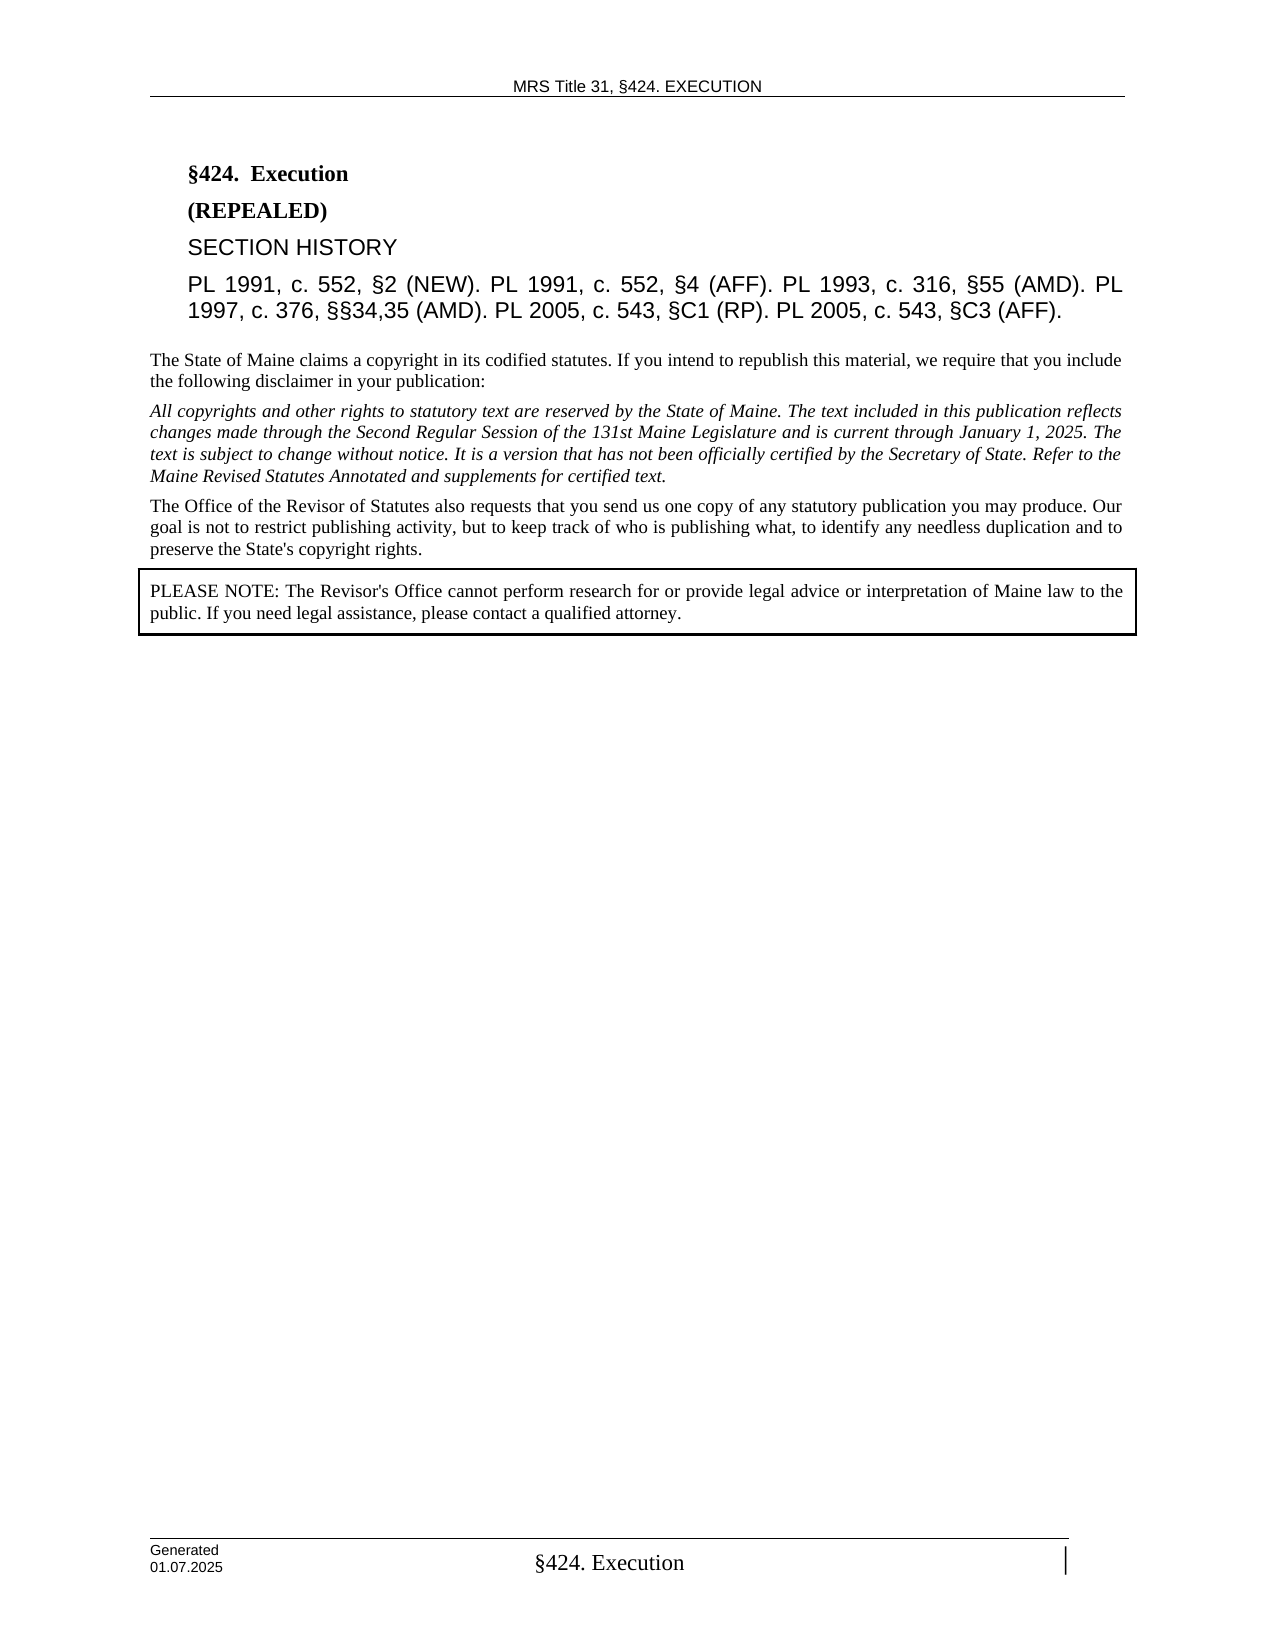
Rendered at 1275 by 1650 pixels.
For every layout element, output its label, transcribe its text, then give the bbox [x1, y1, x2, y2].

text The State of Maine claims a copyright in its codified statutes. If you intend to republish this material, we require that you include the following disclaimer in your publication: [150, 348, 1125, 392]
text PL 1991, c. 552, §2 (NEW). PL 1991, c. 552, §4 (AFF). PL 1993, c. 316, §55 (AMD). PL 1997, c. 376, §§34,35 (AMD). PL 2005, c. 543, §C1 (RP). PL 2005, c. 543, §C3 (AFF). [187, 271, 1125, 323]
text PLEASE NOTE: The Revisor's Office cannot perform research for or provide legal advice or interpretation of Maine law to the public. If you need legal assistance, please contact a qualified attorney. [140, 570, 1135, 633]
text The Office of the Revisor of Statutes also requests that you send us one copy of any statutory publication you may produce. Our goal is not to restrict publishing activity, but to keep track of who is publishing what, to identify any needless duplication and to preserve the State's copyright rights. [150, 494, 1125, 559]
text All copyrights and other rights to statutory text are reserved by the State of Maine. The text included in this publication reflects changes made through the Second Regular Session of the 131st Maine Legislature and is current through January 1, 2025 . The text is subject to change without notice. It is a version that has not been officially certified by the Secretary of State. Refer to the Maine Revised Statutes Annotated and supplements for certified text. [150, 400, 1125, 486]
text §424. Execution [187, 160, 1125, 187]
text SECTION HISTORY [187, 234, 1125, 260]
text (REPEALED) [187, 197, 1125, 223]
